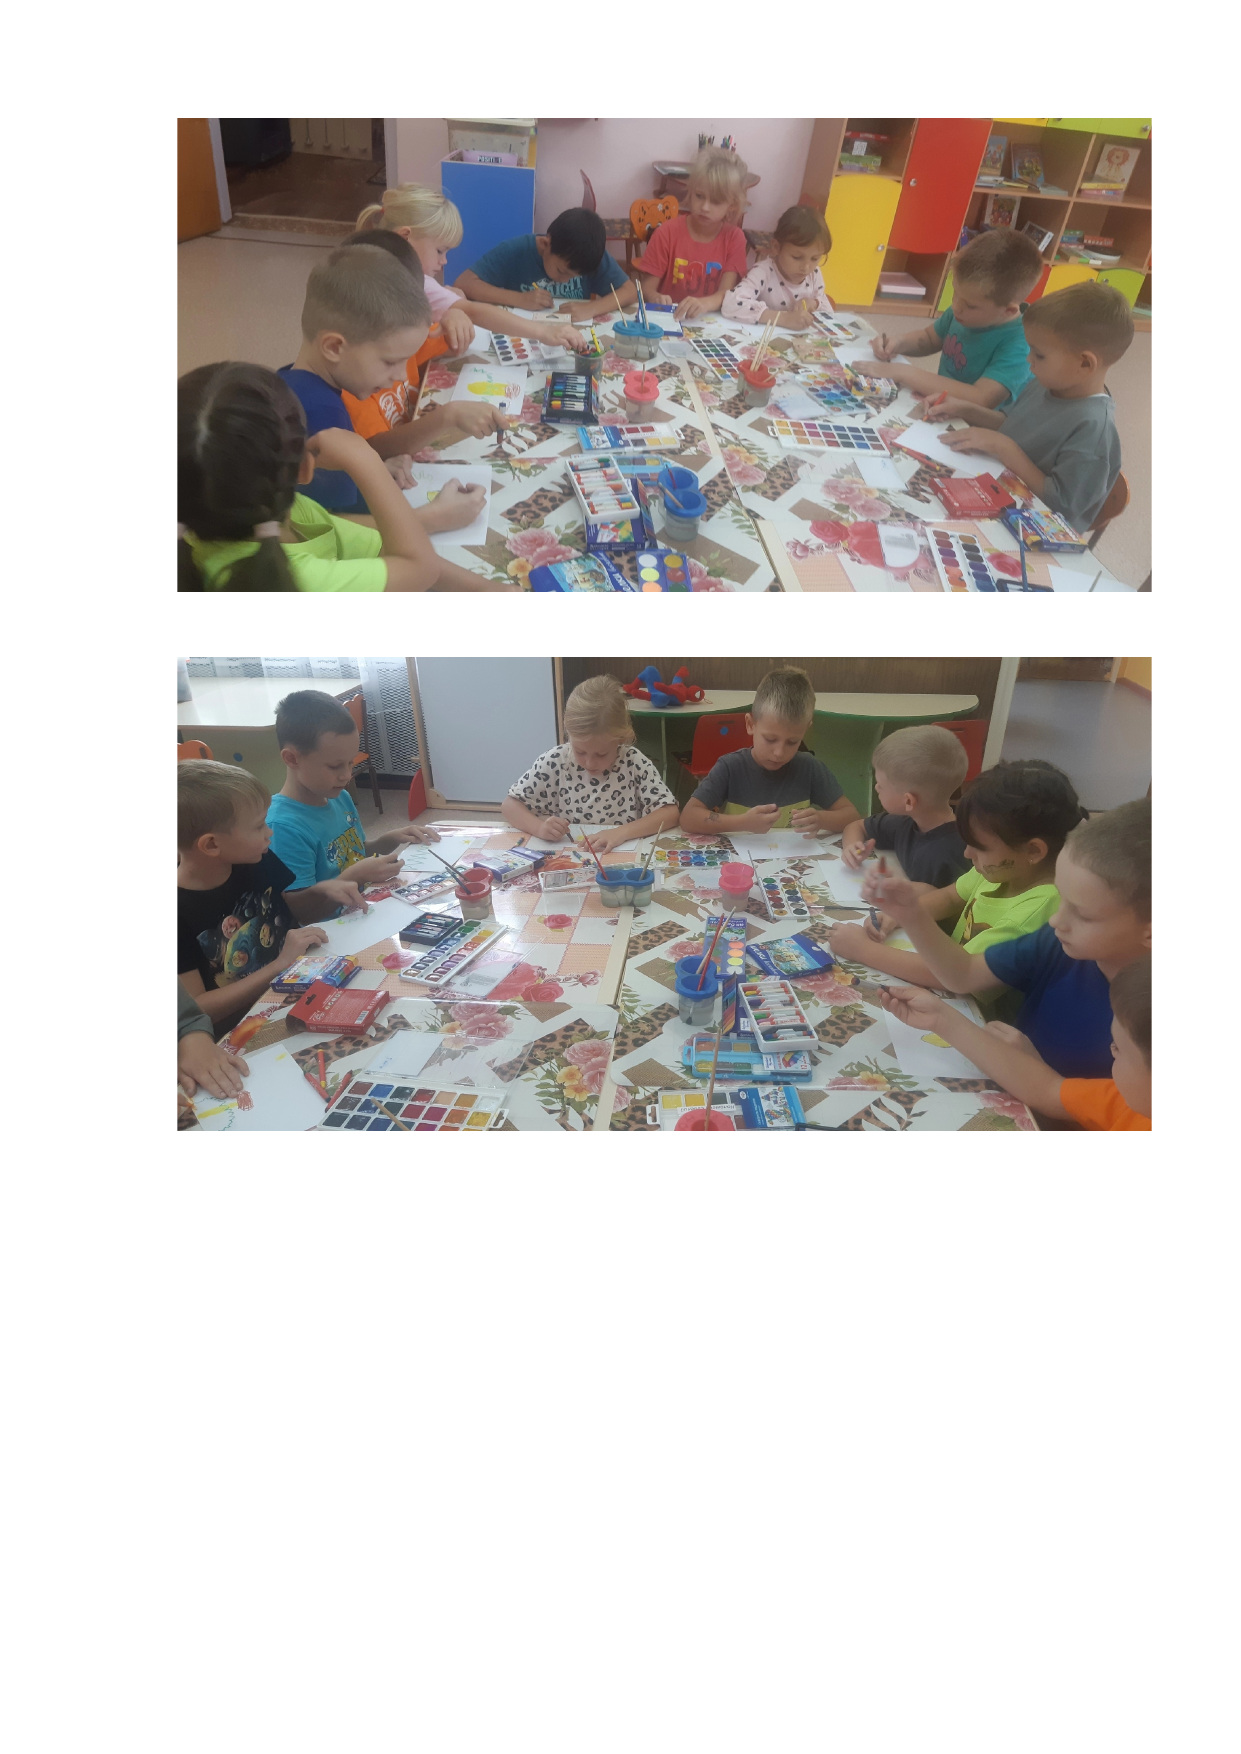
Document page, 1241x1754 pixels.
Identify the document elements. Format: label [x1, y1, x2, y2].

picture [177, 118, 1152, 592]
picture [177, 657, 1152, 1131]
